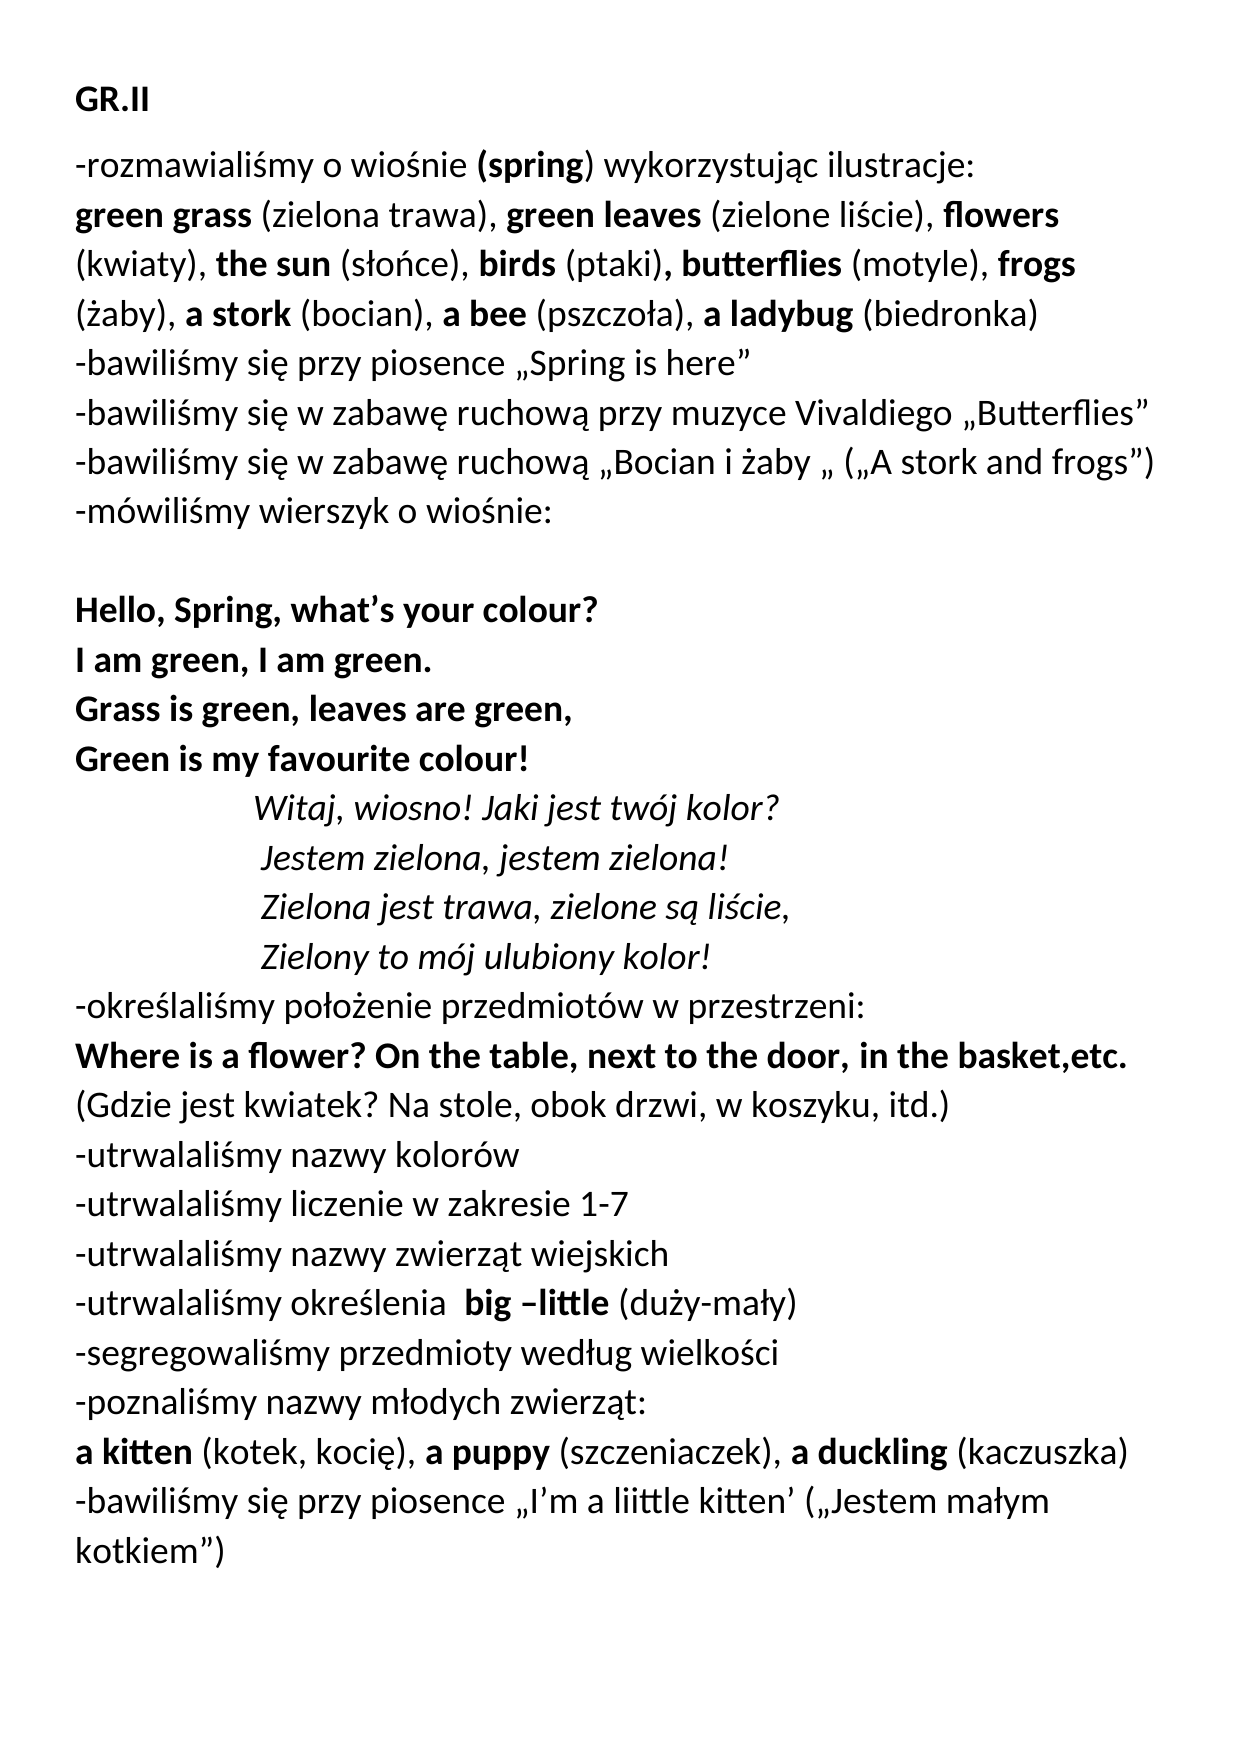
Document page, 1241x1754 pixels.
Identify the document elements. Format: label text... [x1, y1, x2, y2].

text -określaliśmy położenie przedmiotów w przestrzeni: [75, 982, 1165, 1028]
text -utrwalaliśmy nazwy kolorów [75, 1131, 1165, 1177]
text -utrwalaliśmy określenia big –little (duży-mały) [75, 1279, 1165, 1325]
text Jestem zielona, jestem zielona! [75, 834, 1165, 880]
text green grass (zielona trawa), green leaves (zielone liście), flowers (kwiaty), the sun (słońce), birds (ptaki), butterflies (motyle), frogs (żaby), a stork (bocian), a bee (pszczoła), a ladybug (biedronka) [75, 191, 1165, 335]
text -bawiliśmy się przy piosence „I’m a liittle kitten’ („Jestem małym kotkiem”) [75, 1477, 1165, 1572]
text Zielony to mój ulubiony kolor! [75, 933, 1165, 979]
text (Gdzie jest kwiatek? Na stole, obok drzwi, w koszyku, itd.) [75, 1081, 1165, 1127]
text I am green, I am green. [75, 636, 1165, 682]
text -utrwalaliśmy nazwy zwierząt wiejskich [75, 1230, 1165, 1276]
text -bawiliśmy się w zabawę ruchową przy muzyce Vivaldiego „Butterflies” [75, 388, 1165, 434]
text GR.II [75, 75, 1165, 121]
text Witaj, wiosno! Jaki jest twój kolor? [75, 784, 1165, 830]
text -mówiliśmy wierszyk o wiośnie: [75, 487, 1165, 533]
text a kitten (kotek, kocię), a puppy (szczeniaczek), a duckling (kaczuszka) [75, 1428, 1165, 1473]
text Grass is green, leaves are green, [75, 685, 1165, 731]
text -utrwalaliśmy liczenie w zakresie 1-7 [75, 1180, 1165, 1226]
text Green is my favourite colour! [75, 735, 1165, 781]
text -segregowaliśmy przedmioty według wielkości [75, 1329, 1165, 1374]
text -poznaliśmy nazwy młodych zwierząt: [75, 1378, 1165, 1424]
text -bawiliśmy się przy piosence „Spring is here” [75, 339, 1165, 385]
text -rozmawialiśmy o wiośnie (spring) wykorzystując ilustracje: [75, 141, 1165, 187]
text Where is a flower? On the table, next to the door, in the basket,etc. [75, 1032, 1165, 1078]
text Hello, Spring, what’s your colour? [75, 586, 1165, 632]
text -bawiliśmy się w zabawę ruchową „Bocian i żaby „ („A stork and frogs”) [75, 438, 1165, 484]
text Zielona jest trawa, zielone są liście, [75, 883, 1165, 929]
